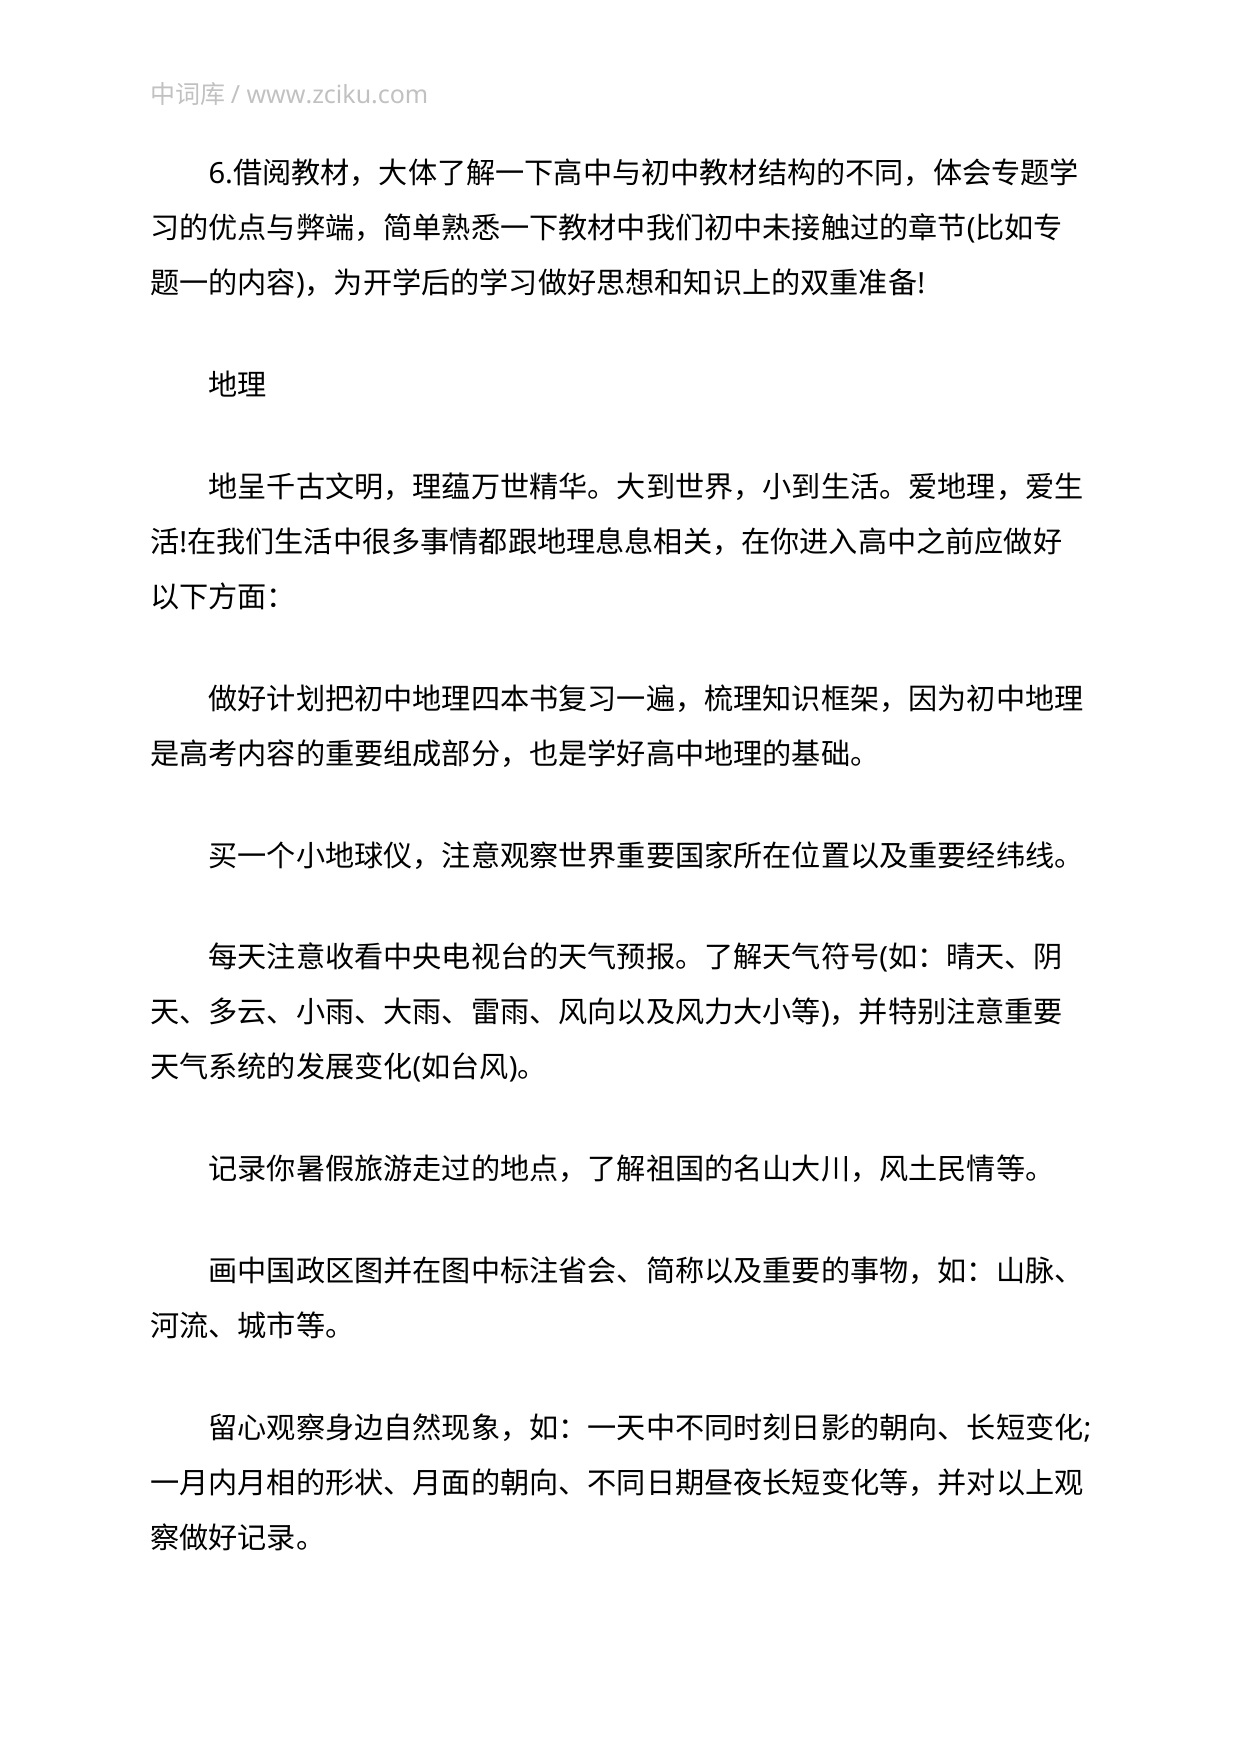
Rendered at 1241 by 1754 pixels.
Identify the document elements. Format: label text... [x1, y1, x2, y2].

text 每天注意收看中央电视台的天气预报。了解天气符号(如：晴天、阴天、多云、小雨、大雨、雷雨、风向以及风力大小等)，并特别注意重要天气系统的发展变化(如台风)。 [150, 934, 1090, 1086]
text 6.借阅教材，大体了解一下高中与初中教材结构的不同，体会专题学习的优点与弊端，简单熟悉一下教材中我们初中未接触过的章节(比如专题一的内容)，为开学后的学习做好思想和知识上的双重准备! [150, 150, 1090, 302]
text 记录你暑假旅游走过的地点，了解祖国的名山大川，风土民情等。 [150, 1146, 1090, 1188]
text 地理 [150, 362, 1090, 404]
text 画中国政区图并在图中标注省会、简称以及重要的事物，如：山脉、河流、城市等。 [150, 1248, 1090, 1345]
text 做好计划把初中地理四本书复习一遍，梳理知识框架，因为初中地理是高考内容的重要组成部分，也是学好高中地理的基础。 [150, 675, 1090, 773]
text 买一个小地球仪，注意观察世界重要国家所在位置以及重要经纬线。 [150, 832, 1090, 874]
text 地呈千古文明，理蕴万世精华。大到世界，小到生活。爱地理，爱生活!在我们生活中很多事情都跟地理息息相关，在你进入高中之前应做好以下方面： [150, 464, 1090, 616]
text 留心观察身边自然现象，如：一天中不同时刻日影的朝向、长短变化;一月内月相的形状、月面的朝向、不同日期昼夜长短变化等，并对以上观察做好记录。 [150, 1404, 1090, 1556]
